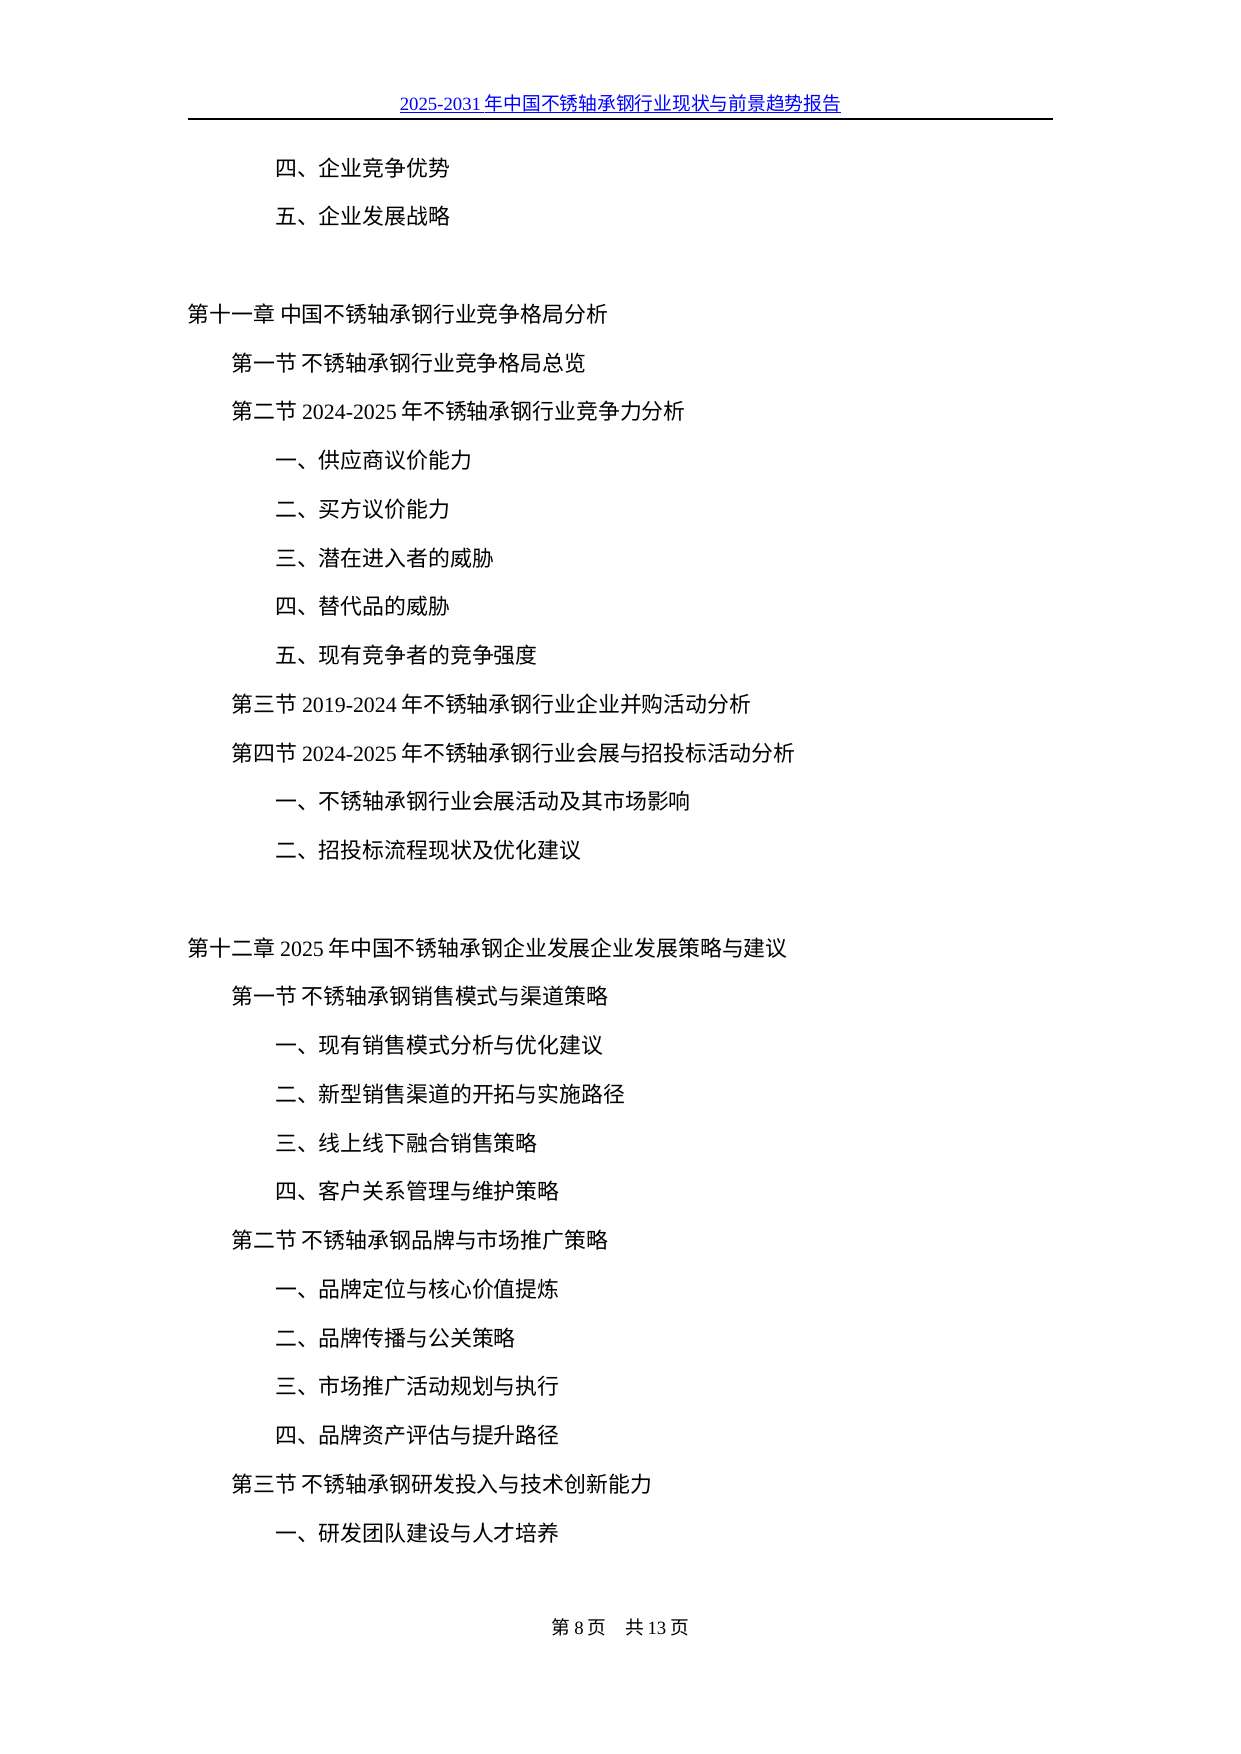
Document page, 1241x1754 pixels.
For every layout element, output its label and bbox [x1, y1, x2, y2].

text [187, 150, 1053, 1548]
